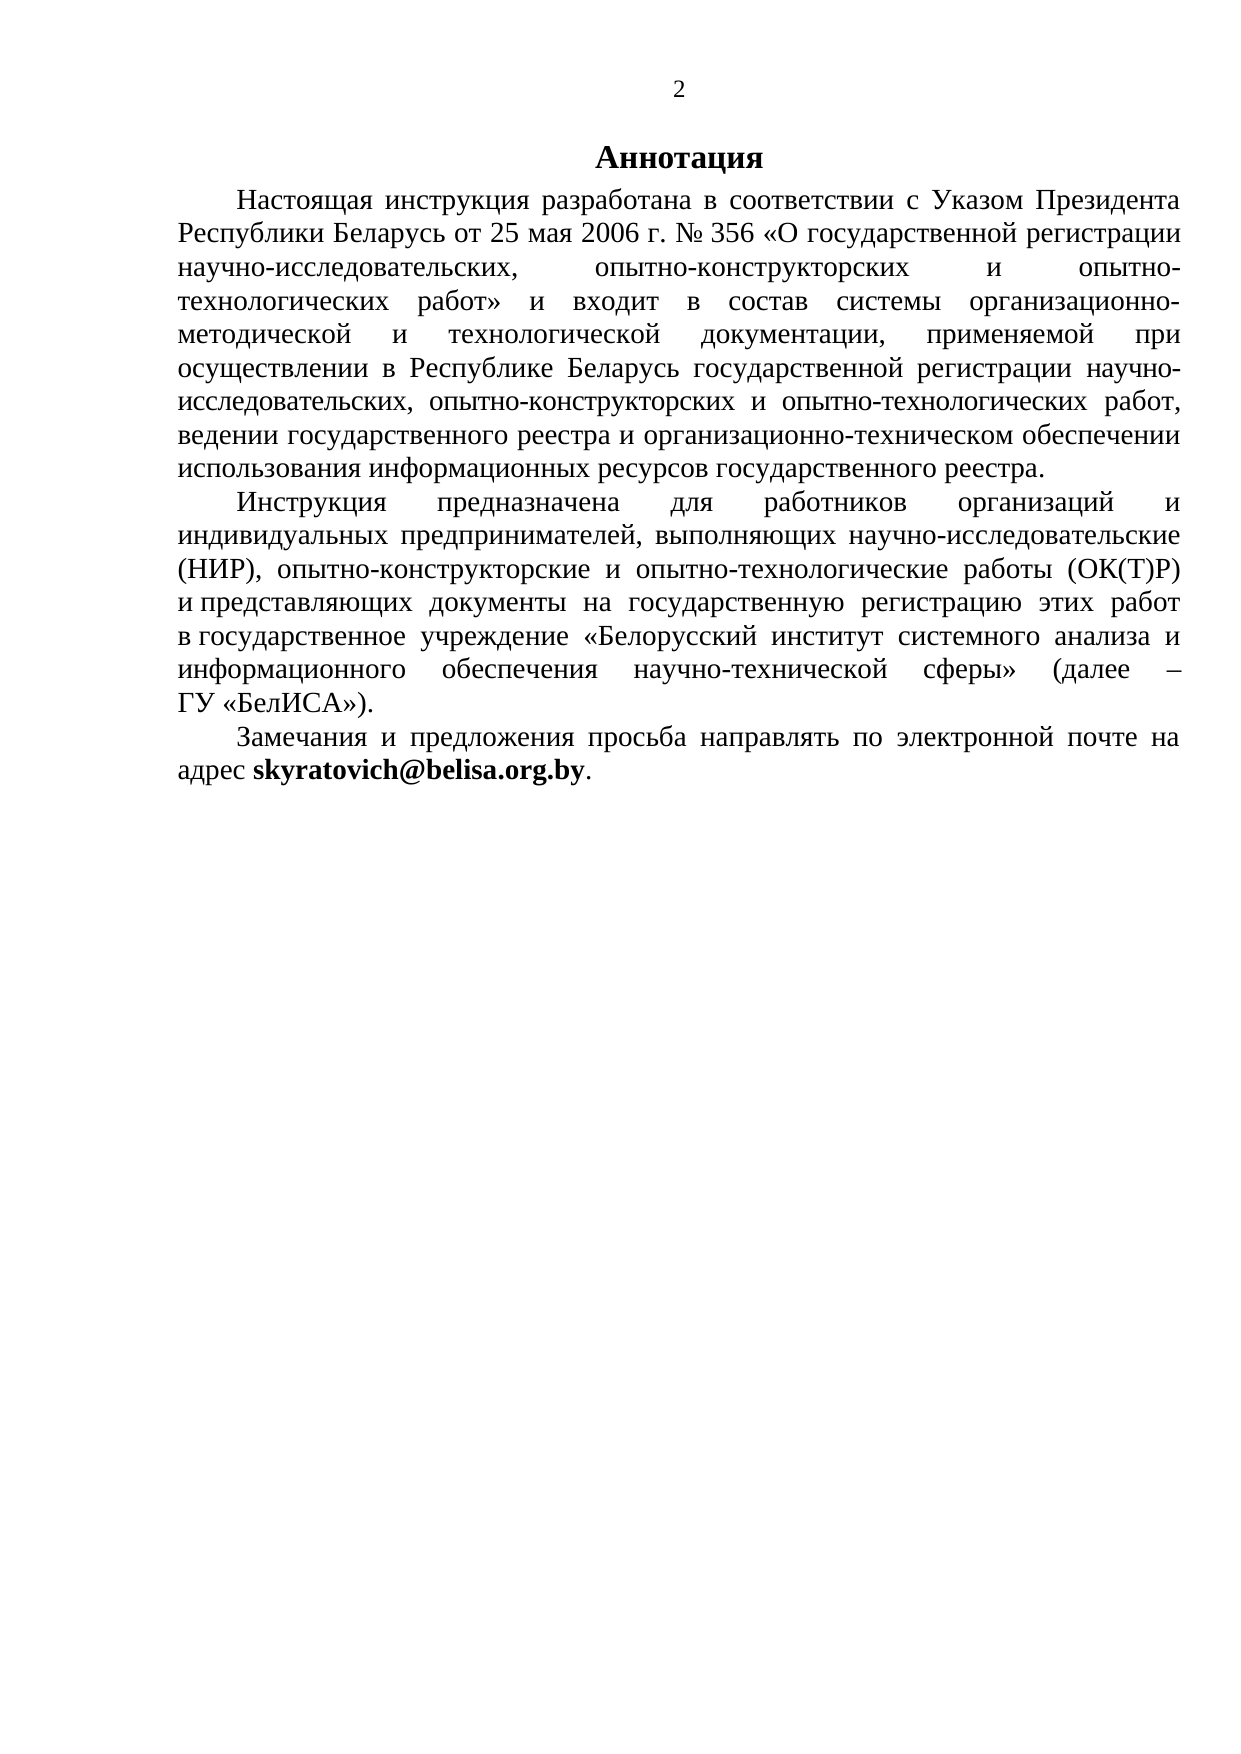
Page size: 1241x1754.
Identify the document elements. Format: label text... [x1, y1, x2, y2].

text Инструкция предназначена для работников организаций и индивидуальных предпринимателей, выполняющих научно-исследовательские (НИР), опытно-конструкторские и опытно-технологические работы (ОК(Т)Р) и представляющих документы на государственную регистрацию этих работ в государственное учреждение «Белорусский институт системного анализа и информационного обеспечения научно-технической сферы» (далее – ГУ «БелИСА»). [177, 484, 1181, 719]
text Настоящая инструкция разработана в соответствии с Указом Президента Республики Беларусь от 25 мая 2006 г. № 356 «О государственной регистрации научно-исследовательских, опытно-конструкторских и опытно-технологических работ» и входит в состав системы организационно-методической и технологической документации, применяемой при осуществлении в Республике Беларусь государственной регистрации научно-исследовательских, опытно-конструкторских и опытно-технологических работ, ведении государственного реестра и организационно-техническом обеспечении использования информационных ресурсов государственного реестра. [177, 182, 1181, 484]
text Замечания и предложения просьба направлять по электронной почте на адрес skyratovich@belisa.org.by. [177, 719, 1181, 786]
subtitle Аннотация [177, 137, 1181, 176]
